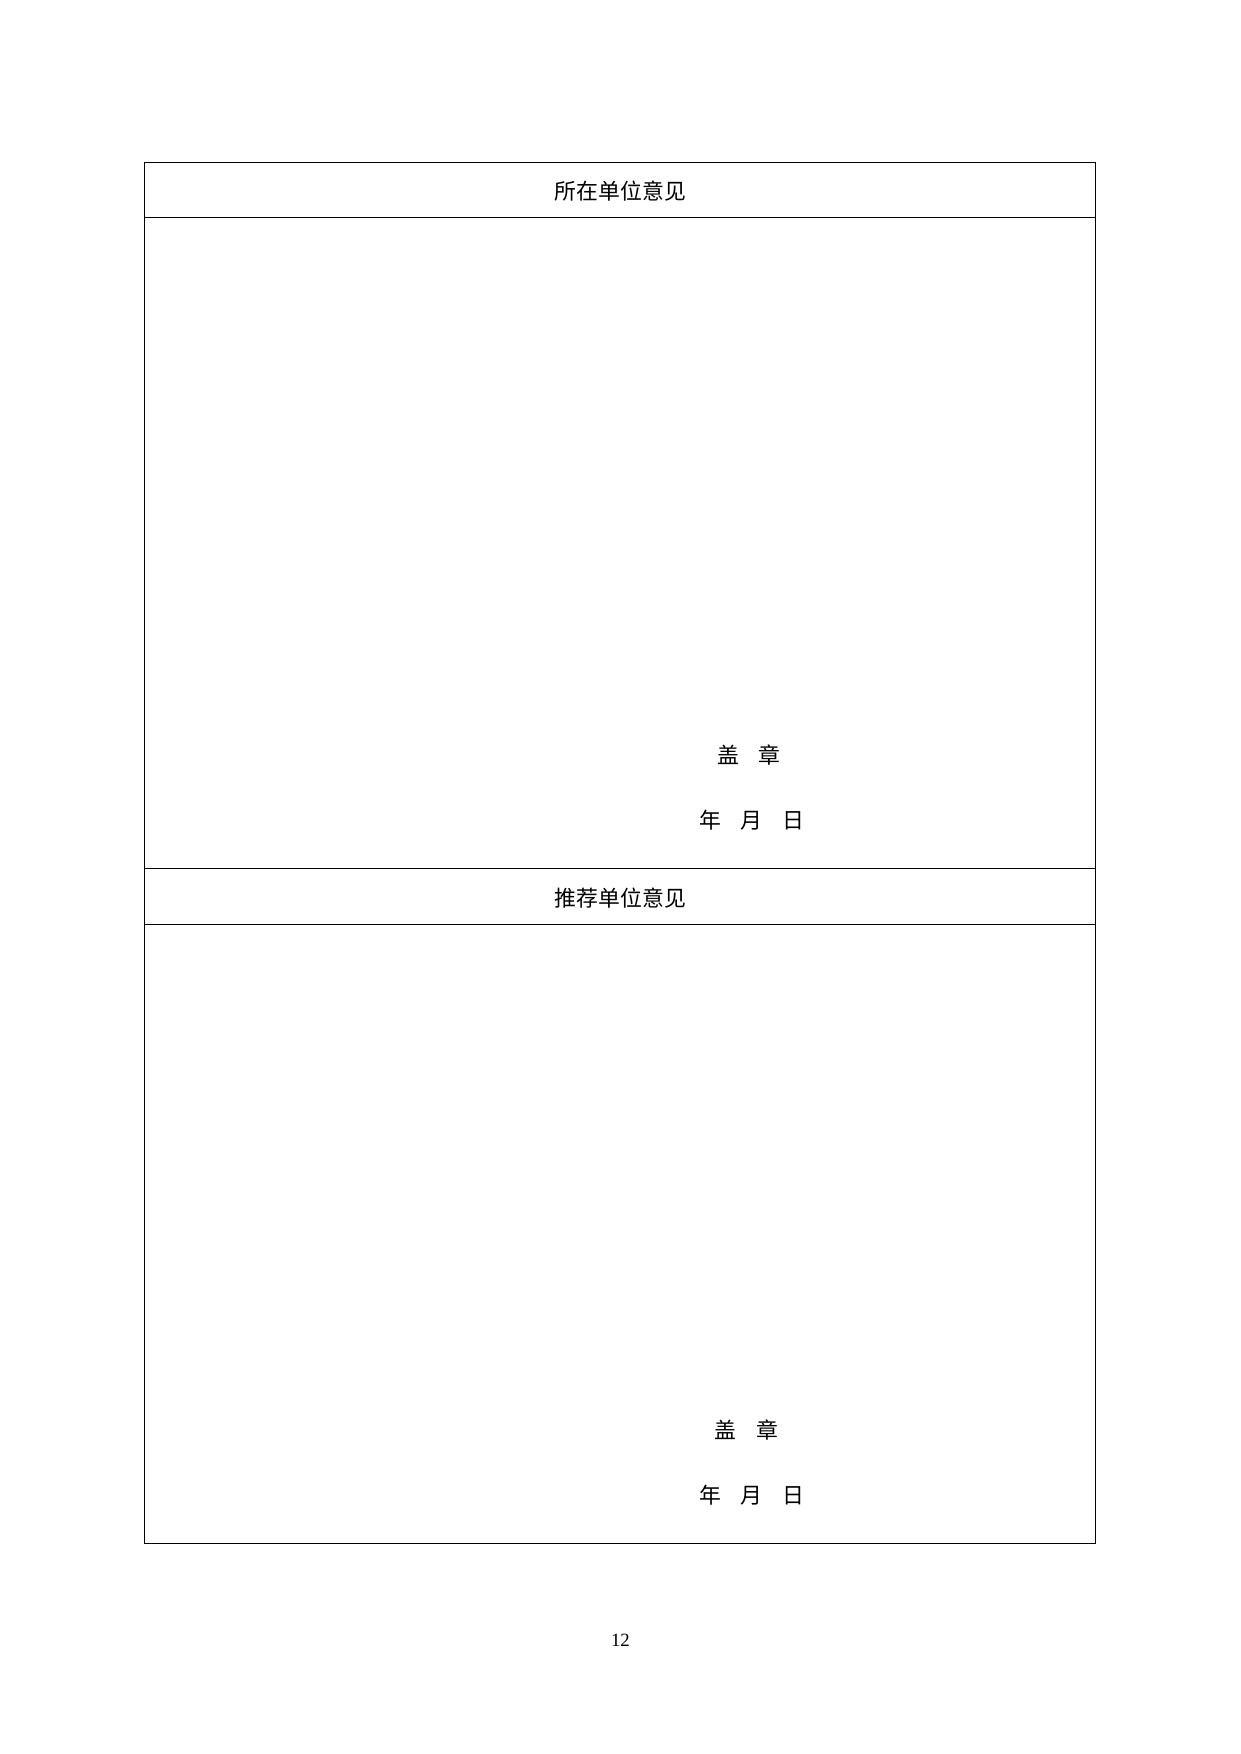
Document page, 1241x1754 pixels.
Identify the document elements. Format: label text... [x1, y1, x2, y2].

table_header 所在单位意见 [145, 163, 1095, 217]
table_cell 推荐单位意见 [145, 869, 1095, 924]
table_cell 盖 章 年 月 日 [145, 218, 1095, 868]
table_cell 盖 章 年 月 日 [145, 925, 1095, 1542]
